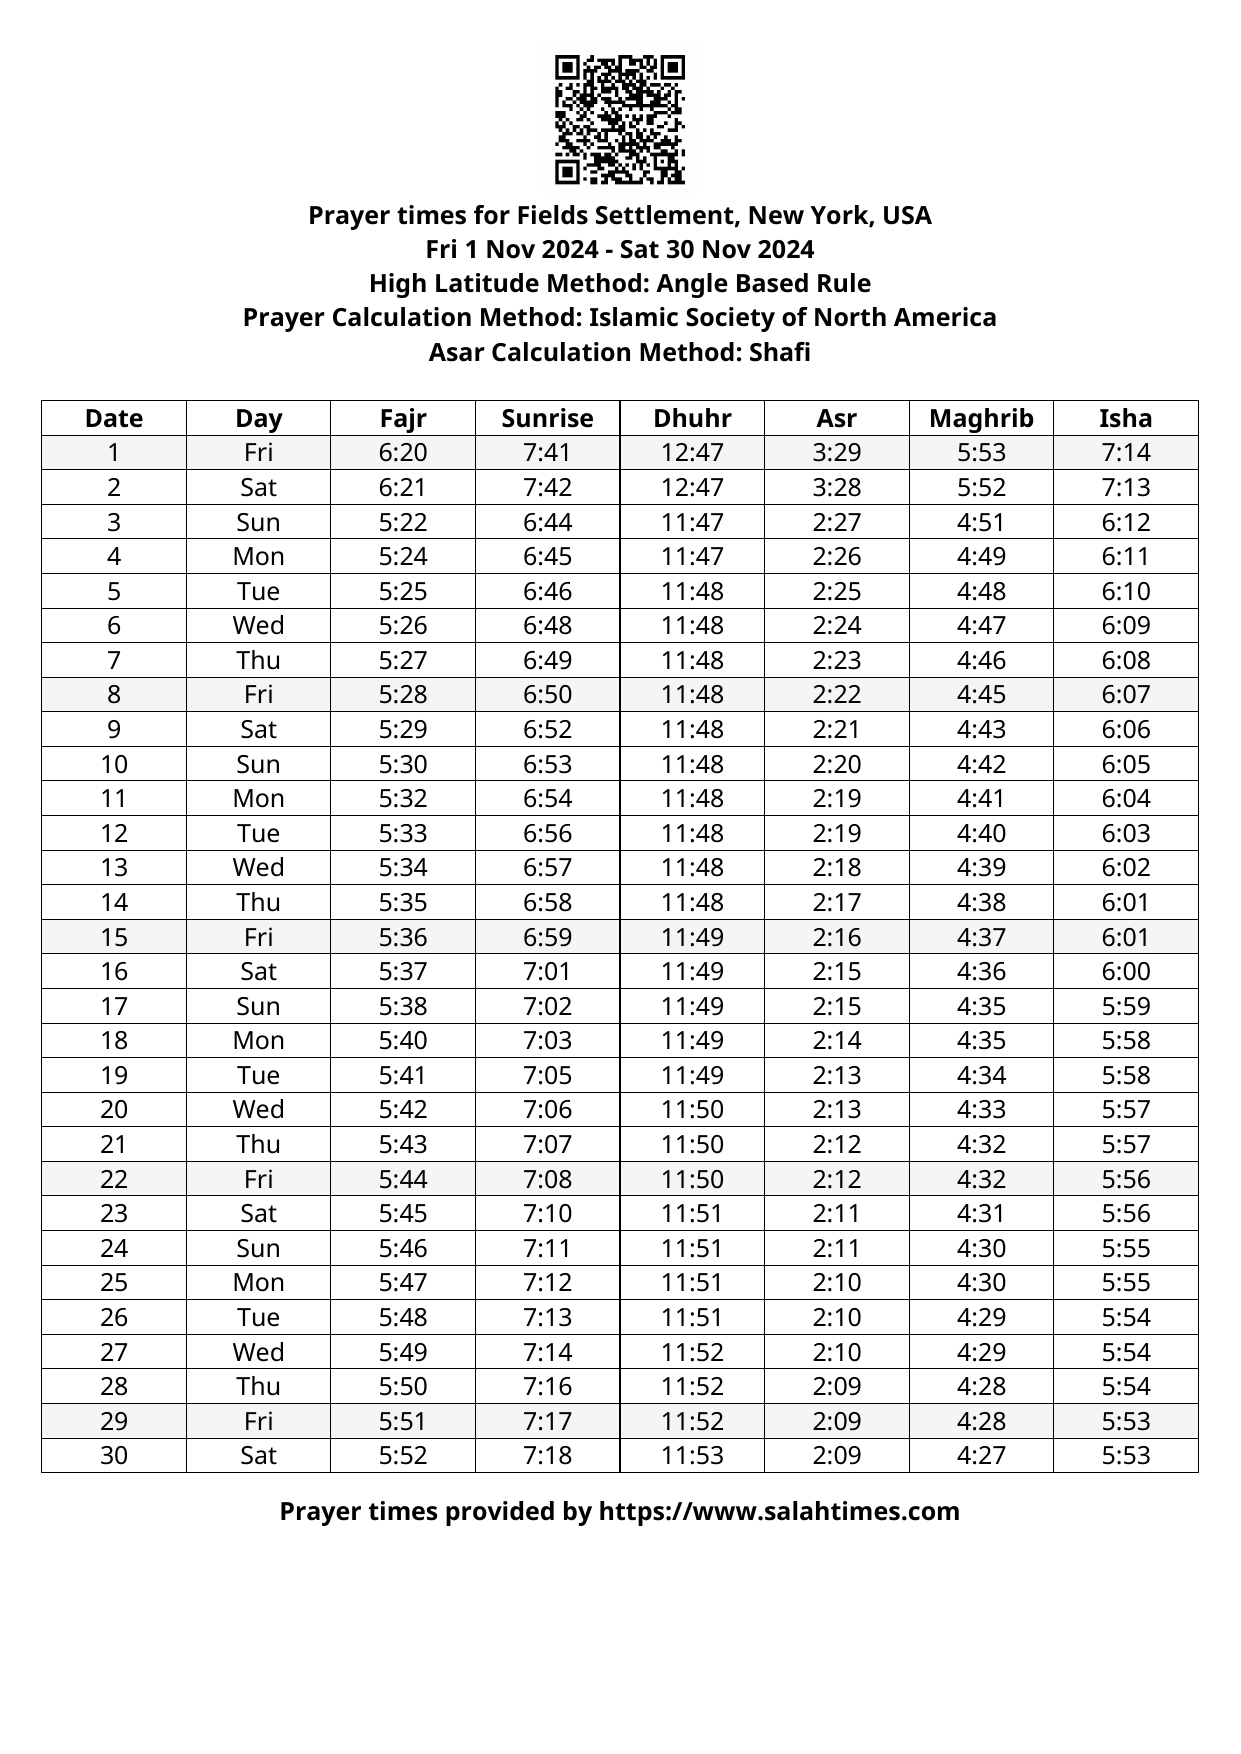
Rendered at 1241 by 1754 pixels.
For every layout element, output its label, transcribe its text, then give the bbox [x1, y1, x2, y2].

table_cell 4:28 [910, 1404, 1053, 1437]
table_cell 11:49 [621, 1024, 764, 1057]
table_cell 11:48 [621, 609, 764, 642]
table_cell 28 [42, 1369, 186, 1403]
table_cell Wed [187, 1093, 330, 1126]
table_cell 5:33 [331, 816, 475, 849]
table_cell 5:24 [331, 539, 475, 573]
table_cell 6:00 [1054, 954, 1198, 988]
table_cell 4:38 [910, 885, 1053, 919]
table_cell 6:53 [476, 747, 619, 780]
table_cell 6:01 [1054, 920, 1198, 953]
table_cell 4:30 [910, 1266, 1053, 1299]
table_cell Tue [187, 1058, 330, 1092]
table_cell 7:08 [476, 1162, 619, 1195]
table_cell 4:27 [910, 1439, 1053, 1472]
table_cell 7:12 [476, 1266, 619, 1299]
table_cell 5:50 [331, 1369, 475, 1403]
table_cell Sun [187, 747, 330, 780]
table_cell 2:24 [765, 609, 909, 642]
table_cell 7:14 [1054, 436, 1198, 469]
picture [542, 41, 699, 198]
table_cell 7:13 [1054, 470, 1198, 504]
table_cell 6:48 [476, 609, 619, 642]
text Prayer times provided by https://www.salahtimes.com [42, 1494, 1198, 1528]
table_header Sunrise [476, 401, 619, 434]
table_cell Tue [187, 1300, 330, 1334]
table_cell 3 [42, 505, 186, 538]
table_cell Sun [187, 1231, 330, 1264]
table_cell 5:34 [331, 851, 475, 884]
table_cell 1 [42, 436, 186, 469]
table_cell 2:20 [765, 747, 909, 780]
table_cell Wed [187, 1335, 330, 1368]
table_cell 6:08 [1054, 643, 1198, 677]
table_cell Sat [187, 1439, 330, 1472]
table_cell 4:29 [910, 1335, 1053, 1368]
table_cell 5:30 [331, 747, 475, 780]
table_cell 29 [42, 1404, 186, 1437]
table_cell 5:29 [331, 712, 475, 746]
table_cell 6:06 [1054, 712, 1198, 746]
table_cell 8 [42, 678, 186, 711]
table_cell 6:02 [1054, 851, 1198, 884]
table_cell 7:01 [476, 954, 619, 988]
table_cell 6:46 [476, 574, 619, 607]
table_cell Wed [187, 851, 330, 884]
table_cell 5:56 [1054, 1196, 1198, 1230]
table_cell Wed [187, 609, 330, 642]
table_cell 2:10 [765, 1266, 909, 1299]
table_cell Thu [187, 643, 330, 677]
table_cell 5:53 [1054, 1439, 1198, 1472]
table_cell 2:11 [765, 1196, 909, 1230]
table_cell Sun [187, 989, 330, 1022]
table_cell 5:59 [1054, 989, 1198, 1022]
table_cell 5:35 [331, 885, 475, 919]
table_cell 5:51 [331, 1404, 475, 1437]
table_header Fajr [331, 401, 475, 434]
table_cell 5:44 [331, 1162, 475, 1195]
table_cell 4:47 [910, 609, 1053, 642]
table_cell 11:48 [621, 816, 764, 849]
table_cell Sat [187, 470, 330, 504]
table_cell 2:10 [765, 1335, 909, 1368]
table_cell 4:29 [910, 1300, 1053, 1334]
table_cell 7:17 [476, 1404, 619, 1437]
table_cell 12:47 [621, 436, 764, 469]
table_cell Thu [187, 1127, 330, 1161]
table_cell 11:51 [621, 1300, 764, 1334]
table_cell 6:09 [1054, 609, 1198, 642]
table_cell Fri [187, 1404, 330, 1437]
table_cell 4:51 [910, 505, 1053, 538]
table_cell 2:09 [765, 1404, 909, 1437]
table_cell 6:44 [476, 505, 619, 538]
table_cell 7:07 [476, 1127, 619, 1161]
table_cell 6:04 [1054, 781, 1198, 815]
table_cell 5:42 [331, 1093, 475, 1126]
table_cell 14 [42, 885, 186, 919]
table_cell 2:15 [765, 954, 909, 988]
table_cell 20 [42, 1093, 186, 1126]
table_cell 7:06 [476, 1093, 619, 1126]
table_cell 6:56 [476, 816, 619, 849]
table_cell 4:45 [910, 678, 1053, 711]
table_cell 4 [42, 539, 186, 573]
table_cell 6:01 [1054, 885, 1198, 919]
table_cell 5:48 [331, 1300, 475, 1334]
table_cell 6:11 [1054, 539, 1198, 573]
table_cell 5:53 [910, 436, 1053, 469]
table_cell 4:31 [910, 1196, 1053, 1230]
table_cell 9 [42, 712, 186, 746]
table_cell 19 [42, 1058, 186, 1092]
table_cell 5:25 [331, 574, 475, 607]
table_cell Fri [187, 678, 330, 711]
table_cell 11:49 [621, 1058, 764, 1092]
table_cell 5:26 [331, 609, 475, 642]
table_cell Sun [187, 505, 330, 538]
table_header Day [187, 401, 330, 434]
table_cell Fri [187, 436, 330, 469]
table_cell 5:27 [331, 643, 475, 677]
table_cell 5:40 [331, 1024, 475, 1057]
table_cell 5:58 [1054, 1058, 1198, 1092]
text Prayer times for Fields Settlement, New York, USA [42, 198, 1198, 232]
table_cell 3:29 [765, 436, 909, 469]
text Asar Calculation Method: Shafi [42, 334, 1198, 368]
table_cell 15 [42, 920, 186, 953]
table_cell 6:21 [331, 470, 475, 504]
table_cell 6:49 [476, 643, 619, 677]
table_cell 11:52 [621, 1369, 764, 1403]
table_cell 2:10 [765, 1300, 909, 1334]
table_cell Mon [187, 1266, 330, 1299]
table_cell 5:37 [331, 954, 475, 988]
table_cell 4:35 [910, 989, 1053, 1022]
table_cell 5:53 [1054, 1404, 1198, 1437]
table_cell 27 [42, 1335, 186, 1368]
table_cell 12:47 [621, 470, 764, 504]
table_cell 4:49 [910, 539, 1053, 573]
table_cell 2 [42, 470, 186, 504]
table_cell 24 [42, 1231, 186, 1264]
table_cell Mon [187, 1024, 330, 1057]
table_cell 2:19 [765, 781, 909, 815]
table_cell 6:12 [1054, 505, 1198, 538]
table_cell Mon [187, 781, 330, 815]
table_cell 6:20 [331, 436, 475, 469]
table_cell 30 [42, 1439, 186, 1472]
table_cell 5:58 [1054, 1024, 1198, 1057]
table_cell 5:36 [331, 920, 475, 953]
table_cell 6:59 [476, 920, 619, 953]
table_cell 7 [42, 643, 186, 677]
table_cell 16 [42, 954, 186, 988]
table_cell 5:32 [331, 781, 475, 815]
table_cell 4:30 [910, 1231, 1053, 1264]
table_cell 5:46 [331, 1231, 475, 1264]
table_cell 6:03 [1054, 816, 1198, 849]
table_cell 11 [42, 781, 186, 815]
table_cell 5 [42, 574, 186, 607]
table_header Isha [1054, 401, 1198, 434]
table_cell Tue [187, 816, 330, 849]
table_cell 11:47 [621, 539, 764, 573]
table_cell 4:39 [910, 851, 1053, 884]
table_cell 7:10 [476, 1196, 619, 1230]
table_cell 5:57 [1054, 1127, 1198, 1161]
table_cell 23 [42, 1196, 186, 1230]
table_cell 6:58 [476, 885, 619, 919]
table_cell 2:21 [765, 712, 909, 746]
table_cell 5:54 [1054, 1335, 1198, 1368]
table_cell 11:51 [621, 1231, 764, 1264]
table_cell 2:25 [765, 574, 909, 607]
table_cell 6:10 [1054, 574, 1198, 607]
table_cell 6:45 [476, 539, 619, 573]
table_cell 2:11 [765, 1231, 909, 1264]
table_cell Sat [187, 1196, 330, 1230]
table_cell 11:50 [621, 1093, 764, 1126]
table_cell 5:52 [331, 1439, 475, 1472]
table_cell 7:13 [476, 1300, 619, 1334]
table_cell 5:49 [331, 1335, 475, 1368]
table_cell Sat [187, 954, 330, 988]
table_cell 5:22 [331, 505, 475, 538]
table_cell 2:09 [765, 1439, 909, 1472]
table_cell 11:51 [621, 1196, 764, 1230]
table_cell 4:32 [910, 1127, 1053, 1161]
table_cell 2:18 [765, 851, 909, 884]
table_cell 7:14 [476, 1335, 619, 1368]
table_cell 5:45 [331, 1196, 475, 1230]
table_cell Mon [187, 539, 330, 573]
table_cell 6 [42, 609, 186, 642]
table_cell 7:41 [476, 436, 619, 469]
table_cell 6:52 [476, 712, 619, 746]
table_cell 2:15 [765, 989, 909, 1022]
table_cell 4:32 [910, 1162, 1053, 1195]
table_cell 5:38 [331, 989, 475, 1022]
table_cell 11:48 [621, 712, 764, 746]
table_cell Fri [187, 1162, 330, 1195]
table_cell 11:53 [621, 1439, 764, 1472]
table_cell 3:28 [765, 470, 909, 504]
table_cell 4:35 [910, 1024, 1053, 1057]
table_cell 4:37 [910, 920, 1053, 953]
table_header Dhuhr [621, 401, 764, 434]
table_cell 11:48 [621, 781, 764, 815]
table_cell 4:42 [910, 747, 1053, 780]
table_cell Thu [187, 1369, 330, 1403]
table_cell 2:12 [765, 1162, 909, 1195]
table_cell 5:41 [331, 1058, 475, 1092]
table_cell 6:07 [1054, 678, 1198, 711]
table_cell 4:36 [910, 954, 1053, 988]
table_cell 2:12 [765, 1127, 909, 1161]
table_cell 2:13 [765, 1093, 909, 1126]
table_cell 11:50 [621, 1162, 764, 1195]
table_cell 5:54 [1054, 1369, 1198, 1403]
table_cell 11:48 [621, 678, 764, 711]
table_cell 7:05 [476, 1058, 619, 1092]
table_cell 11:52 [621, 1335, 764, 1368]
table_cell 11:49 [621, 954, 764, 988]
table_cell 2:22 [765, 678, 909, 711]
table_cell 11:48 [621, 747, 764, 780]
table_cell 5:28 [331, 678, 475, 711]
table_cell 12 [42, 816, 186, 849]
table_cell 11:50 [621, 1127, 764, 1161]
table_cell 4:48 [910, 574, 1053, 607]
text Fri 1 Nov 2024 - Sat 30 Nov 2024 [42, 232, 1198, 266]
text Prayer Calculation Method: Islamic Society of North America [42, 300, 1198, 334]
table_cell 7:42 [476, 470, 619, 504]
table_cell 5:47 [331, 1266, 475, 1299]
table_cell 5:54 [1054, 1300, 1198, 1334]
table_cell Fri [187, 920, 330, 953]
table_cell 6:57 [476, 851, 619, 884]
table_cell 2:19 [765, 816, 909, 849]
table_cell 6:05 [1054, 747, 1198, 780]
table_cell 5:43 [331, 1127, 475, 1161]
table_cell 18 [42, 1024, 186, 1057]
table_cell 11:47 [621, 505, 764, 538]
table_cell 7:03 [476, 1024, 619, 1057]
table_cell 22 [42, 1162, 186, 1195]
table_cell 4:43 [910, 712, 1053, 746]
table_cell Sat [187, 712, 330, 746]
table_cell 4:34 [910, 1058, 1053, 1092]
table_cell 13 [42, 851, 186, 884]
table_cell 26 [42, 1300, 186, 1334]
table_header Date [42, 401, 186, 434]
table_cell 25 [42, 1266, 186, 1299]
table_cell 11:49 [621, 920, 764, 953]
table_cell 7:16 [476, 1369, 619, 1403]
table_cell 4:41 [910, 781, 1053, 815]
table_cell 2:27 [765, 505, 909, 538]
table_cell 5:55 [1054, 1266, 1198, 1299]
table_cell 4:33 [910, 1093, 1053, 1126]
table_cell Thu [187, 885, 330, 919]
table_cell 5:57 [1054, 1093, 1198, 1126]
table_cell 7:02 [476, 989, 619, 1022]
table_cell 7:18 [476, 1439, 619, 1472]
table_cell 10 [42, 747, 186, 780]
table_cell 11:52 [621, 1404, 764, 1437]
table_cell 5:52 [910, 470, 1053, 504]
table_cell 21 [42, 1127, 186, 1161]
table_cell 2:09 [765, 1369, 909, 1403]
table_cell 4:46 [910, 643, 1053, 677]
table_cell 2:26 [765, 539, 909, 573]
table_cell 7:11 [476, 1231, 619, 1264]
table_cell 6:54 [476, 781, 619, 815]
table_cell 11:48 [621, 643, 764, 677]
table_cell 6:50 [476, 678, 619, 711]
table_cell 11:48 [621, 851, 764, 884]
table_cell 5:55 [1054, 1231, 1198, 1264]
table_cell 2:13 [765, 1058, 909, 1092]
table_cell 5:56 [1054, 1162, 1198, 1195]
text High Latitude Method: Angle Based Rule [42, 266, 1198, 300]
table_cell 17 [42, 989, 186, 1022]
table_header Maghrib [910, 401, 1053, 434]
table_header Asr [765, 401, 909, 434]
table_cell 2:17 [765, 885, 909, 919]
table_cell 11:51 [621, 1266, 764, 1299]
table_cell 11:48 [621, 574, 764, 607]
table_cell 2:14 [765, 1024, 909, 1057]
table_cell 2:23 [765, 643, 909, 677]
table_cell Tue [187, 574, 330, 607]
table_cell 4:40 [910, 816, 1053, 849]
table_cell 4:28 [910, 1369, 1053, 1403]
table_cell 2:16 [765, 920, 909, 953]
table_cell 11:48 [621, 885, 764, 919]
table_cell 11:49 [621, 989, 764, 1022]
